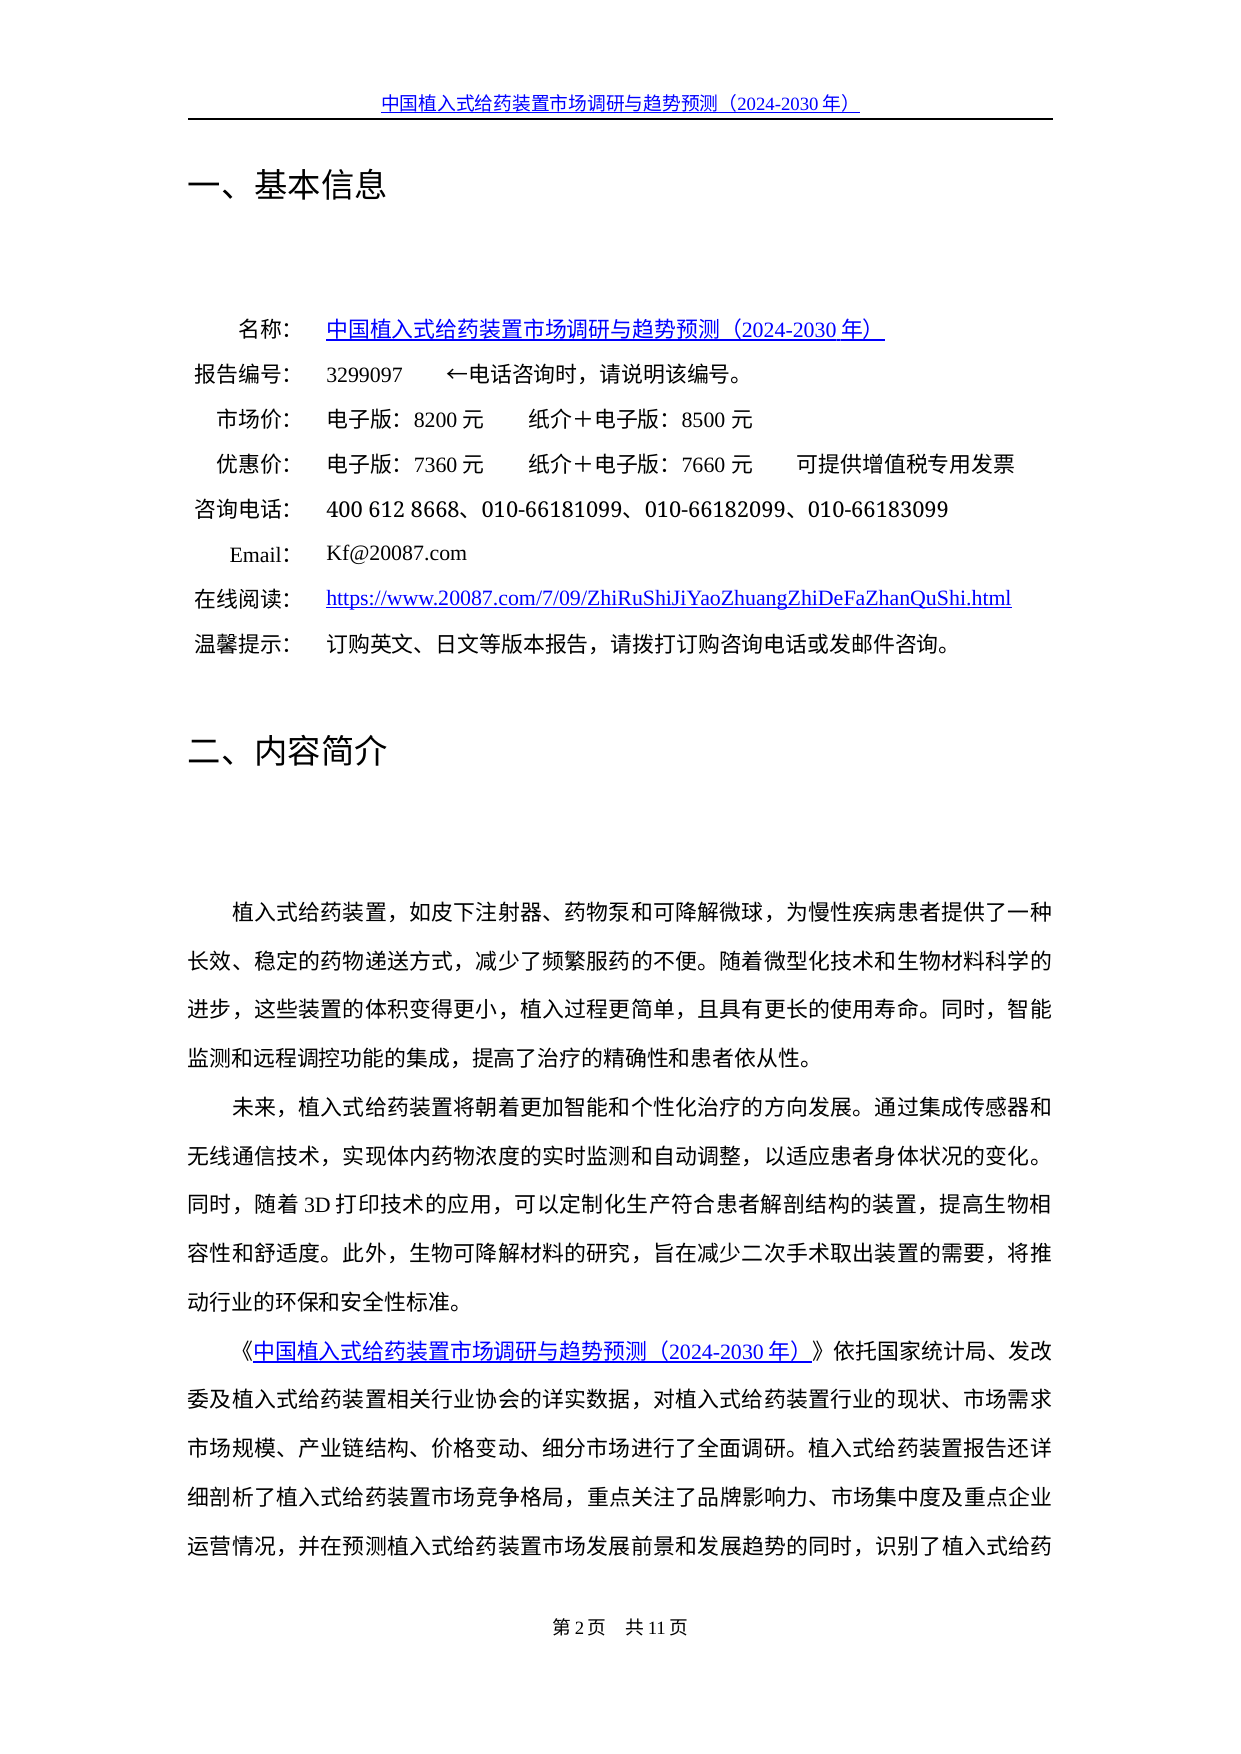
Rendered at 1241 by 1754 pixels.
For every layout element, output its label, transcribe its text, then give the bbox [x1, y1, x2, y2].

table_cell Kf@20087.com [315, 537, 1073, 582]
title 二、内容简介 [187, 717, 1053, 782]
table_cell 温馨提示： [167, 627, 315, 672]
table_header 中国植入式给药装置市场调研与趋势预测（2024-2030年） [315, 312, 1073, 357]
table_cell 3299097 ←电话咨询时，请说明该编号。 [315, 357, 1073, 402]
table_cell 电子版：8200 元 纸介＋电子版：8500 元 [315, 402, 1073, 447]
title 一、基本信息 [187, 150, 1053, 215]
table_cell 电子版：7360 元 纸介＋电子版：7660 元 可提供增值税专用发票 [315, 447, 1073, 492]
table_cell [315, 582, 1073, 627]
table_cell Email： [167, 537, 315, 582]
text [187, 894, 1053, 1561]
table_cell 市场价： [167, 402, 315, 447]
table_cell 在线阅读： [167, 582, 315, 627]
table_cell 订购英文、日文等版本报告，请拨打订购咨询电话或发邮件咨询。 [315, 627, 1073, 672]
table_cell 优惠价： [167, 447, 315, 492]
table_cell 报告编号： [167, 357, 315, 402]
table_cell 400 612 8668、010-66181099、010-66182099、010-66183099 [315, 492, 1073, 537]
table_cell 咨询电话： [167, 492, 315, 537]
table_header 名称： [167, 312, 315, 357]
